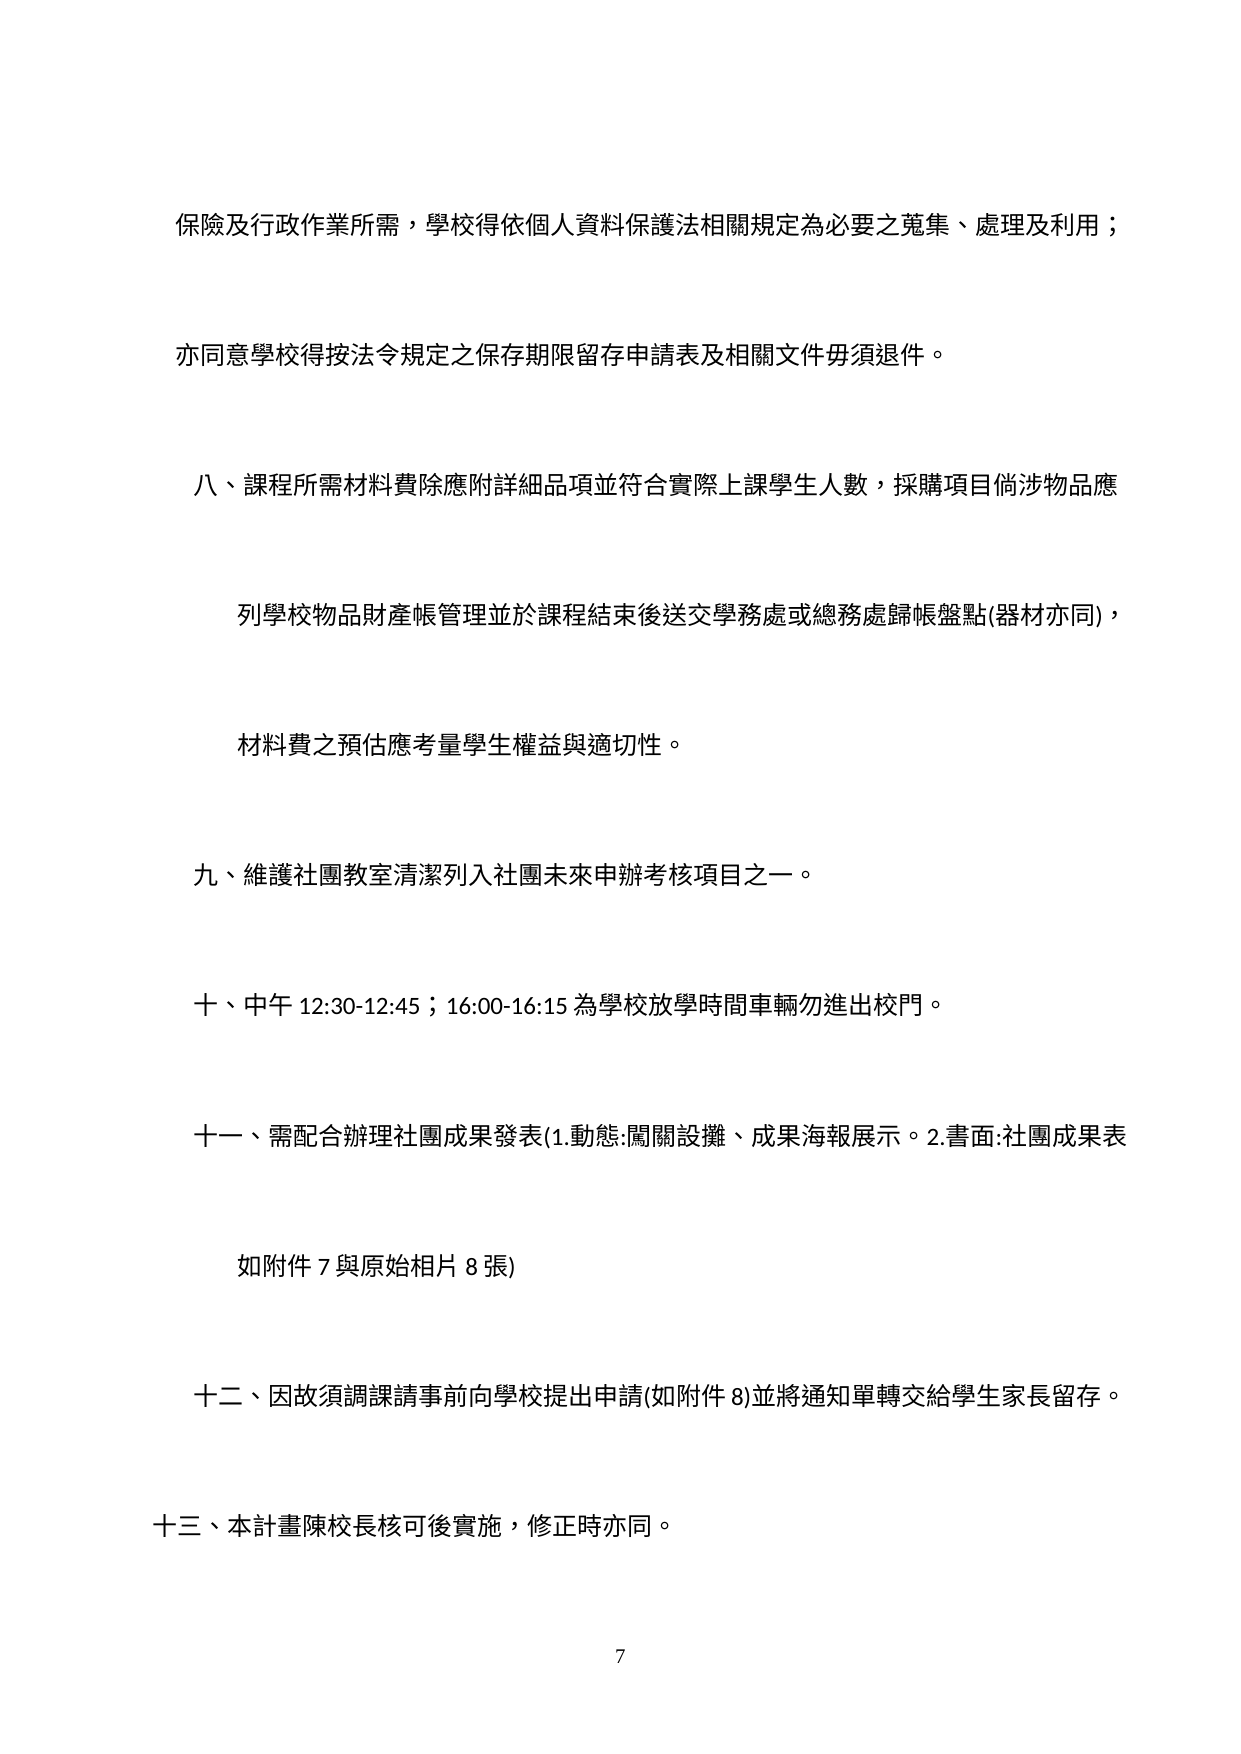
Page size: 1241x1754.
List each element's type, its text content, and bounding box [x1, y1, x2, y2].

list 八、課程所需材料費除應附詳細品項並符合實際上課學生人數，採購項目倘涉物品應 列學校物品財產帳管理並於課程結束後送交學務處或總務處歸帳盤點(器材亦同)， 材料費之預估應考量學生權益與適切性。 [187, 418, 1128, 809]
list 十三、本計畫陳校長核可後實施，修正時亦同。 [112, 1459, 1128, 1589]
list 九、維護社團教室清潔列入社團未來申辦考核項目之一。 [187, 809, 1128, 939]
list 亦同意學校得按法令規定之保存期限留存申請表及相關文件毋須退件。 [112, 288, 1128, 418]
list 十、中午12:30-12:45；16:00-16:15為學校放學時間車輛勿進出校門。 [187, 939, 1128, 1069]
list 保險及行政作業所需，學校得依個人資料保護法相關規定為必要之蒐集、處理及利用； [112, 158, 1128, 288]
list 十一、需配合辦理社團成果發表(1.動態:闖關設攤、成果海報展示。2.書面:社團成果表如附件7與原始相片8張) [187, 1069, 1128, 1329]
list 十二、因故須調課請事前向學校提出申請(如附件8)並將通知單轉交給學生家長留存。 [187, 1329, 1128, 1459]
